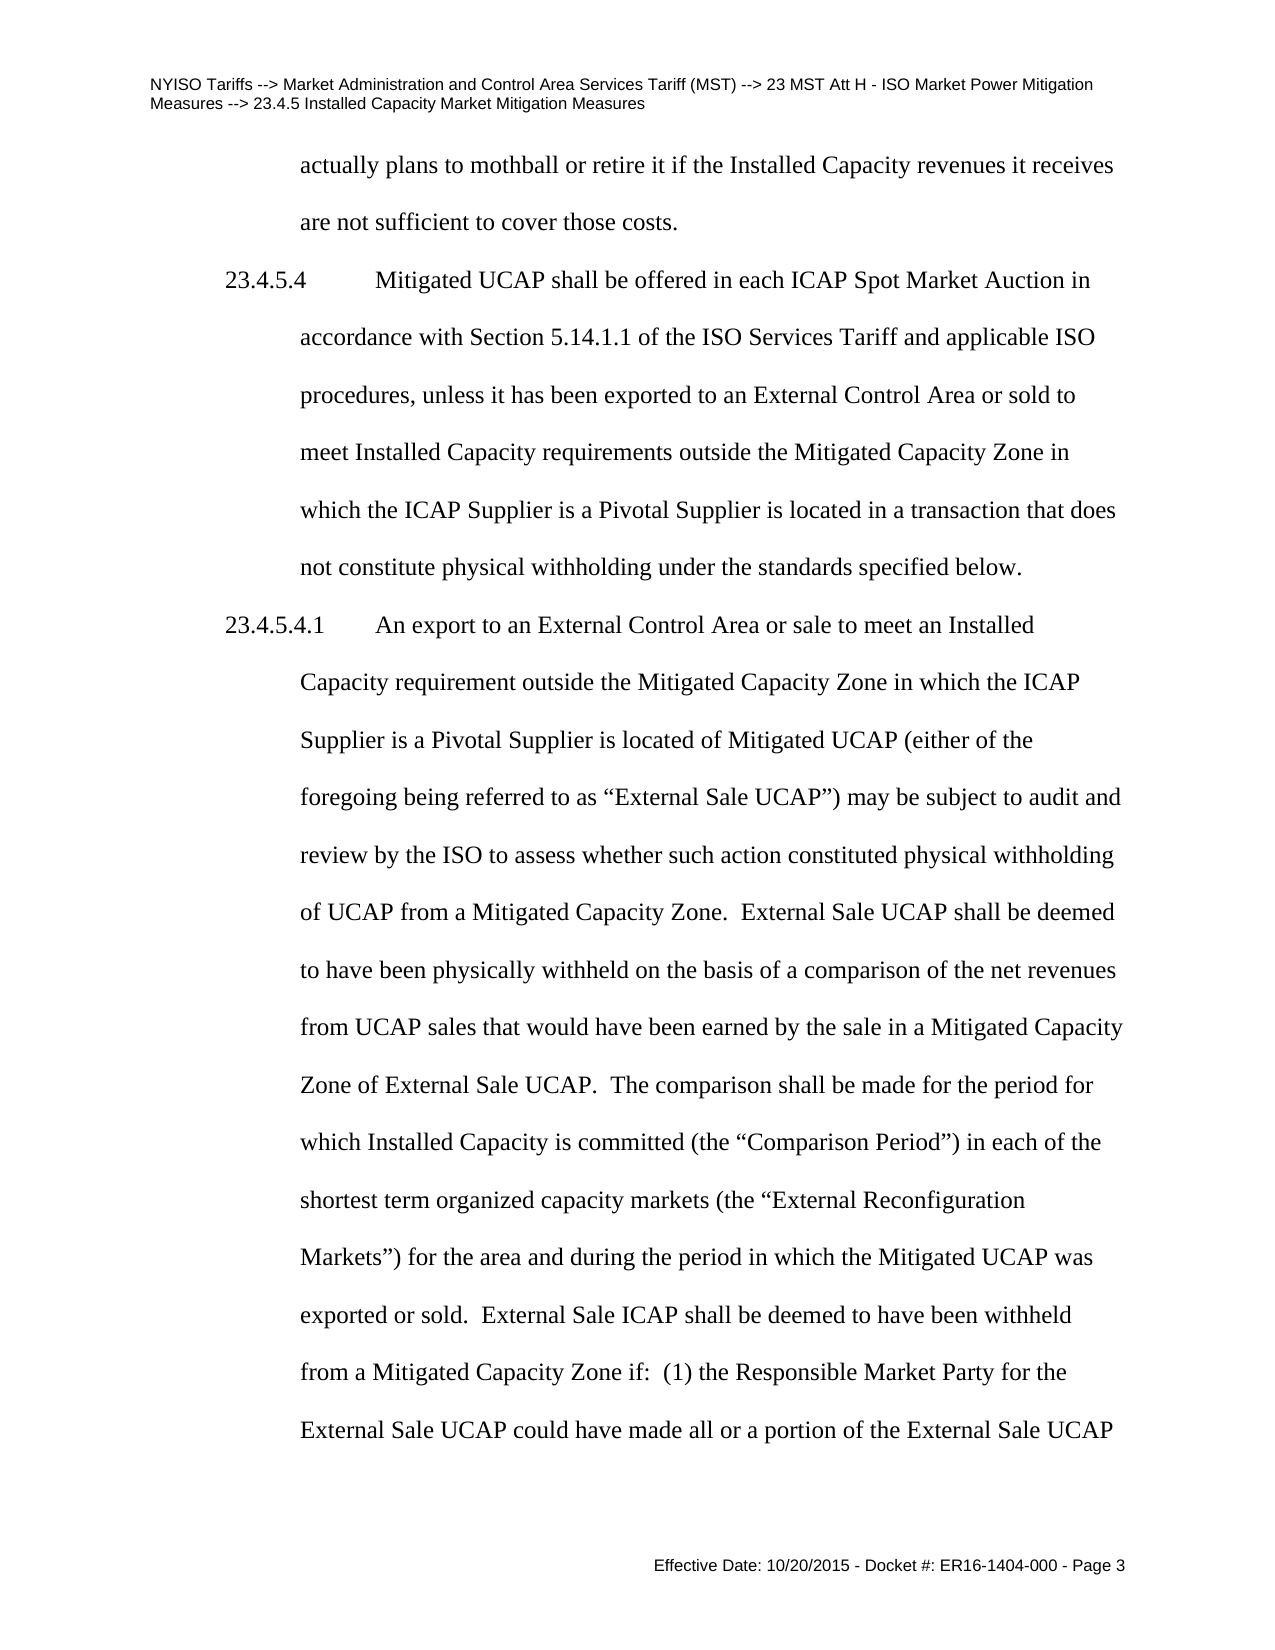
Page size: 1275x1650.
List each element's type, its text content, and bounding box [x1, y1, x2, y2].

text 23.4.5.4 Mitigated UCAP shall be offered in each ICAP Spot Market Auction in accordance with Section 5.14.1.1 of the ISO Services Tariff and applicable ISO procedures, unless it has been exported to an External Control Area or sold to meet Installed Capacity requirements outside the Mitigated Capacity Zone in which the ICAP Supplier is a Pivotal Supplier is located in a transaction that does not constitute physical withholding under the standards specified below. [225, 265, 1125, 581]
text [225, 150, 1125, 236]
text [225, 610, 1125, 1444]
